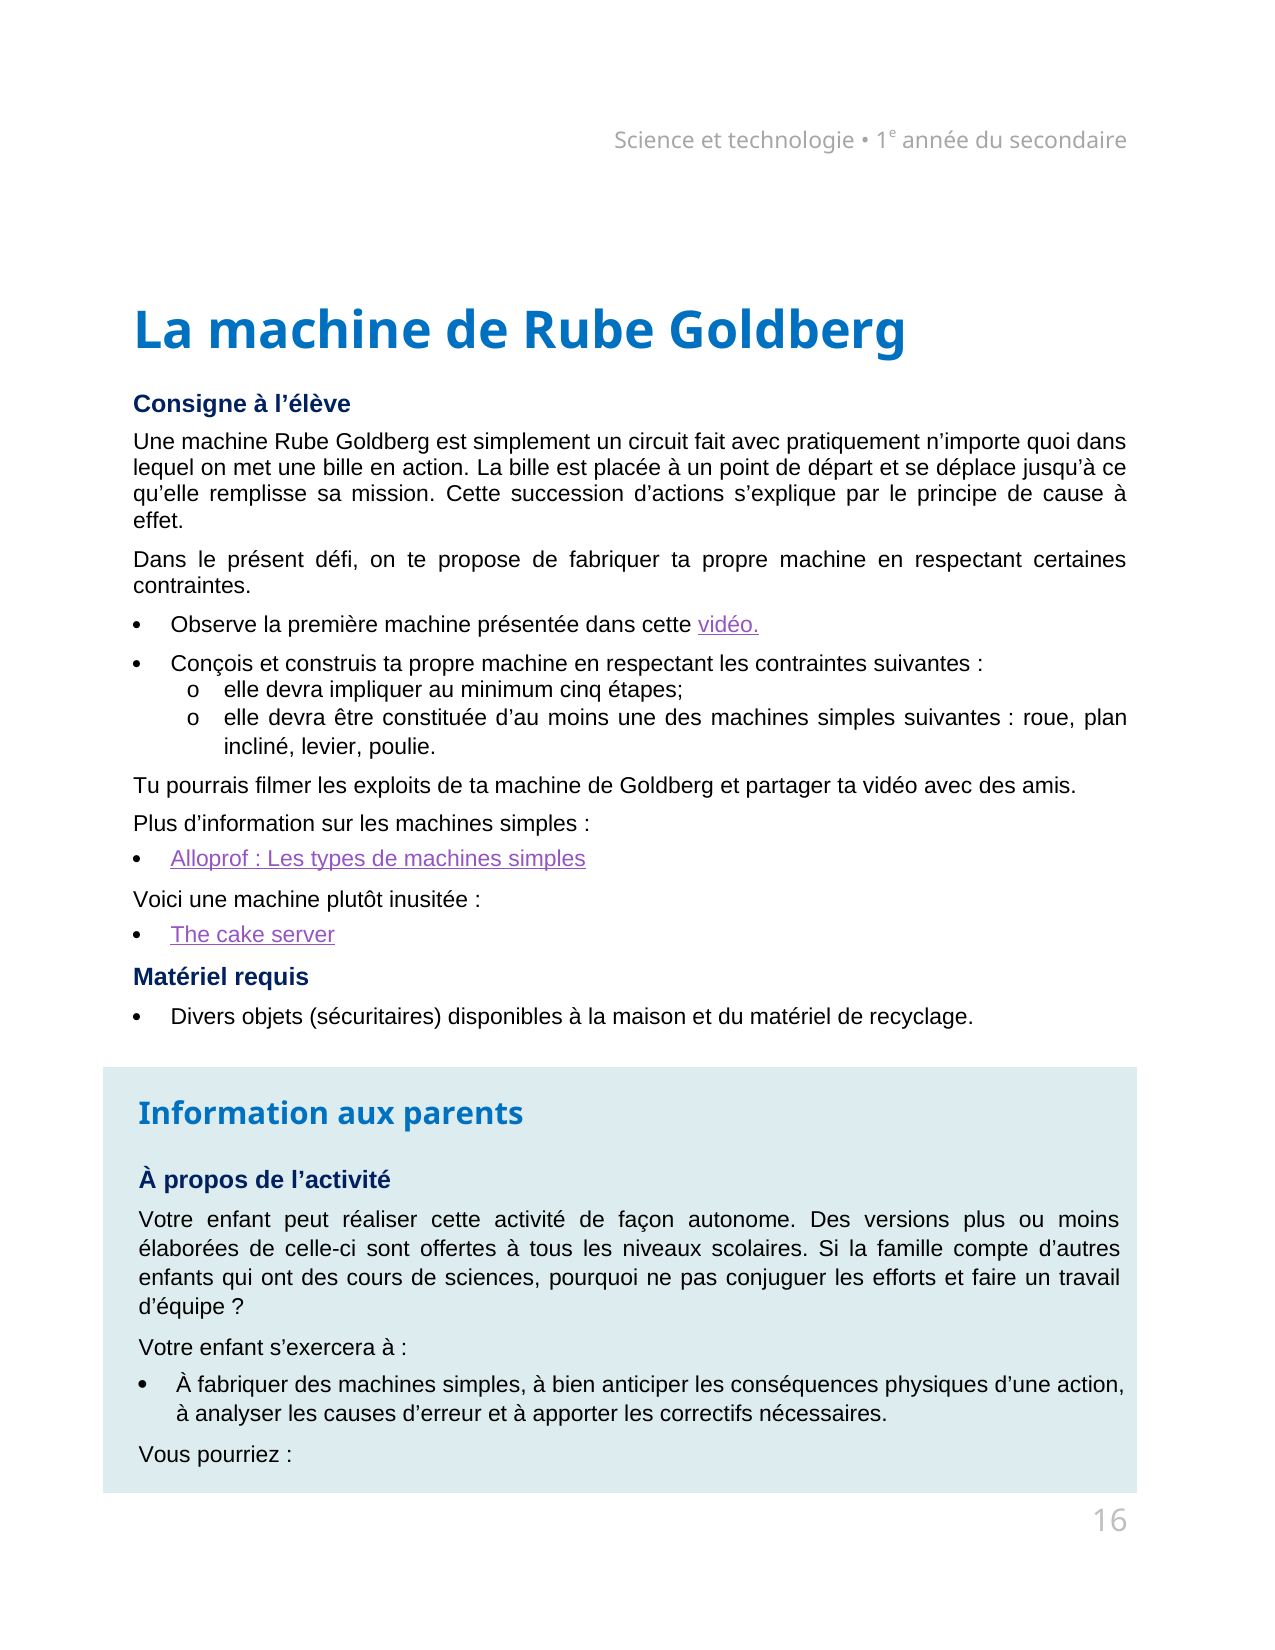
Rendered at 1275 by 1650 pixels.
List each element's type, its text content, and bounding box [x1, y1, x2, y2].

list Conçois et construis ta propre machine en respectant les contraintes suivantes : [133, 650, 1127, 676]
text Dans le présent défi, on te propose de fabriquer ta propre machine en respectant certaines contraintes. [133, 546, 1127, 598]
list The cake server [133, 921, 1127, 947]
text La machine de Rube Goldberg [133, 293, 1127, 363]
text Matériel requis [133, 962, 1048, 990]
text Une machine Rube Goldberg est simplement un circuit fait avec pratiquement n’importe quoi dans lequel on met une bille en action. La bille est placée à un point de départ et se déplace jusqu’à ce qu’elle remplisse sa mission. Cette succession d’actions s’explique par le principe de cause à effet. [133, 428, 1127, 533]
list elle devra être constituée d’au moins une des machines simples suivantes : roue, plan incliné, levier, poulie. [186, 704, 1127, 759]
list Observe la première machine présentée dans cette vidéo. [133, 611, 1127, 637]
list Alloprof : Les types de machines simples [133, 845, 1127, 871]
list elle devra impliquer au minimum cinq étapes; [186, 676, 1127, 704]
text Voici une machine plutôt inusitée : [133, 886, 1127, 912]
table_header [103, 1067, 1137, 1493]
text Tu pourrais filmer les exploits de ta machine de Goldberg et partager ta vidéo avec des amis. [133, 772, 1127, 798]
text Plus d’information sur les machines simples : [133, 810, 1127, 837]
list Divers objets (sécuritaires) disponibles à la maison et du matériel de recyclage. [133, 1003, 1127, 1029]
text Consigne à l’élève [133, 388, 1048, 417]
